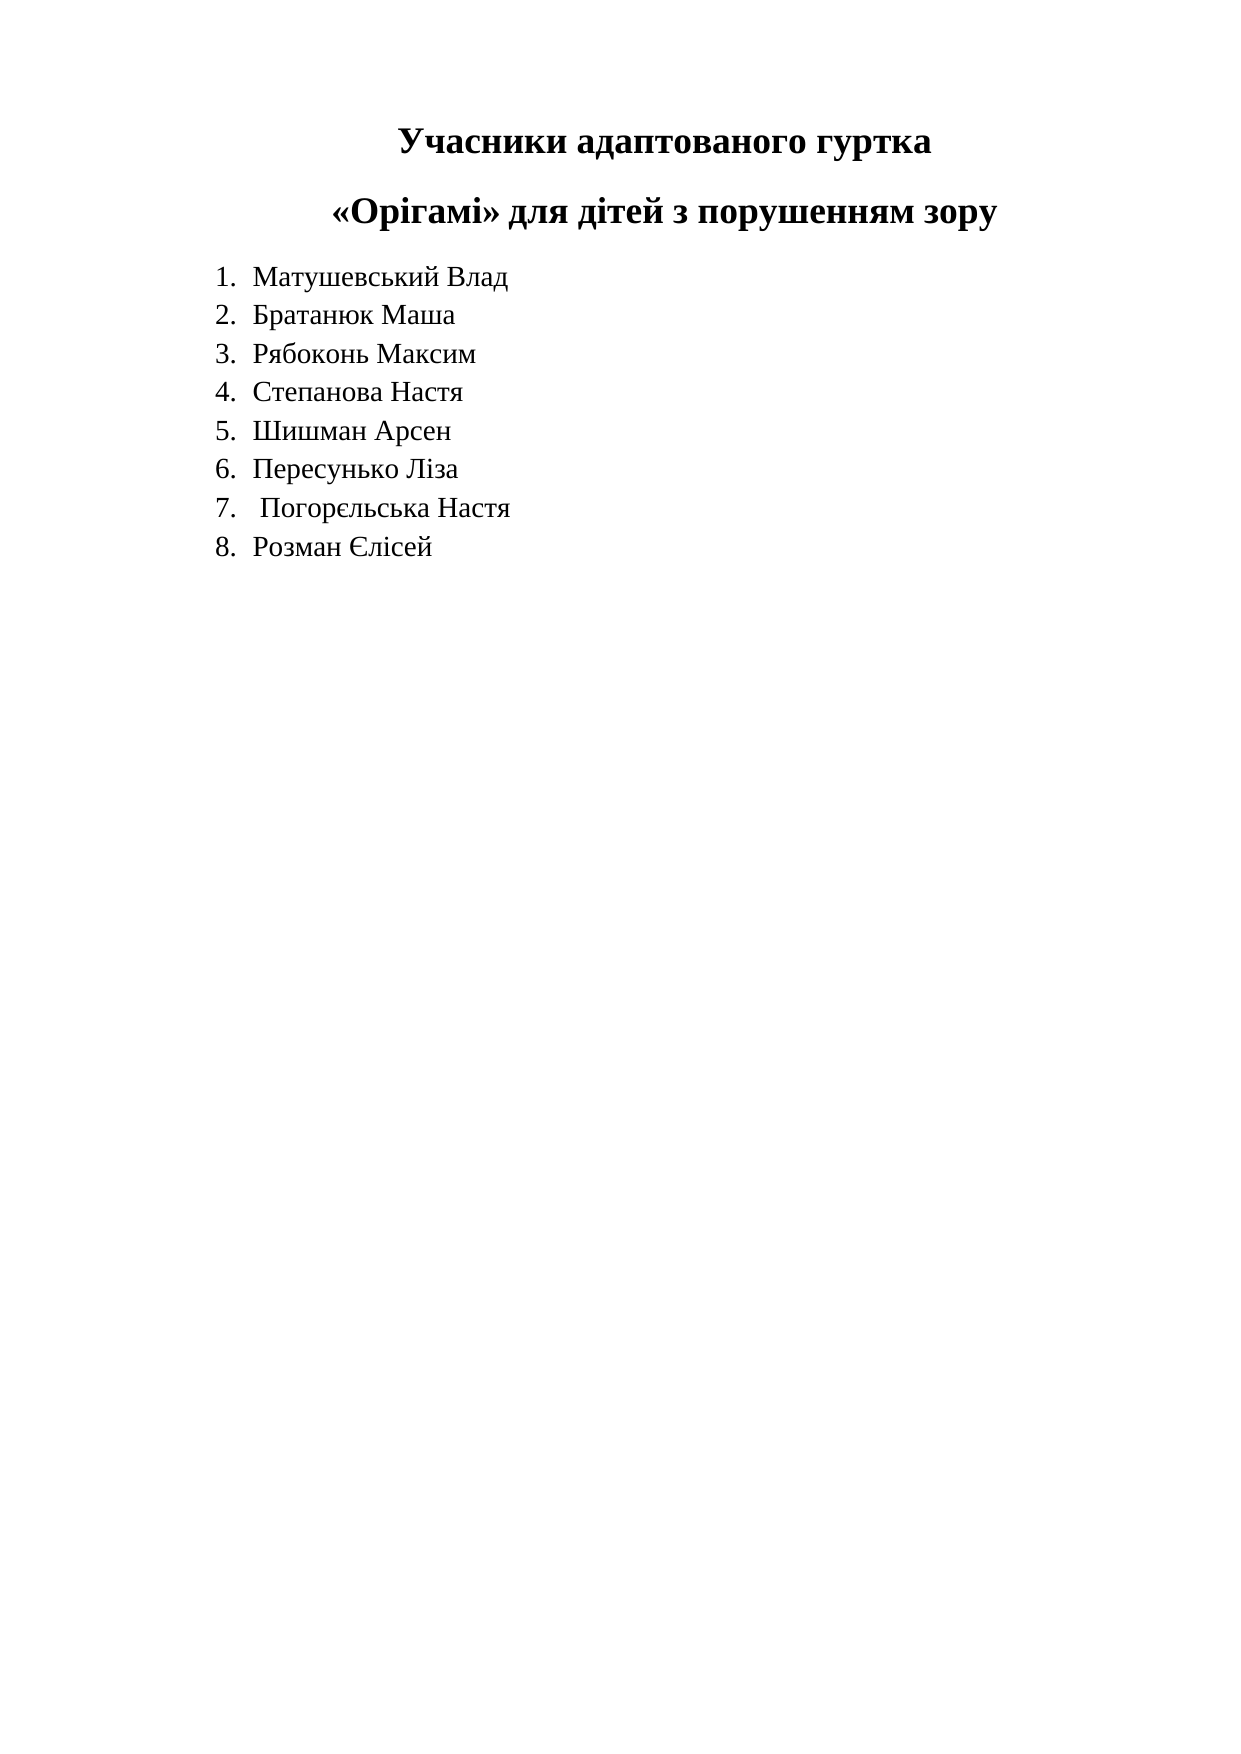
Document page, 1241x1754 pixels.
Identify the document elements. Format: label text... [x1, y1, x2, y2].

text «Орігамі» для дітей з порушенням зору [177, 188, 1152, 232]
list Погорєльська Настя [215, 490, 1152, 524]
list Розман Єлісей [215, 529, 1152, 562]
text Учасники адаптованого гуртка [177, 118, 1152, 161]
list Степанова Настя [215, 374, 1152, 408]
list Матушевський Влад [215, 259, 1152, 292]
list Пересунько Ліза [215, 452, 1152, 485]
list Шишман Арсен [215, 413, 1152, 447]
list Братанюк Маша [215, 297, 1152, 331]
list Рябоконь Максим [215, 336, 1152, 369]
